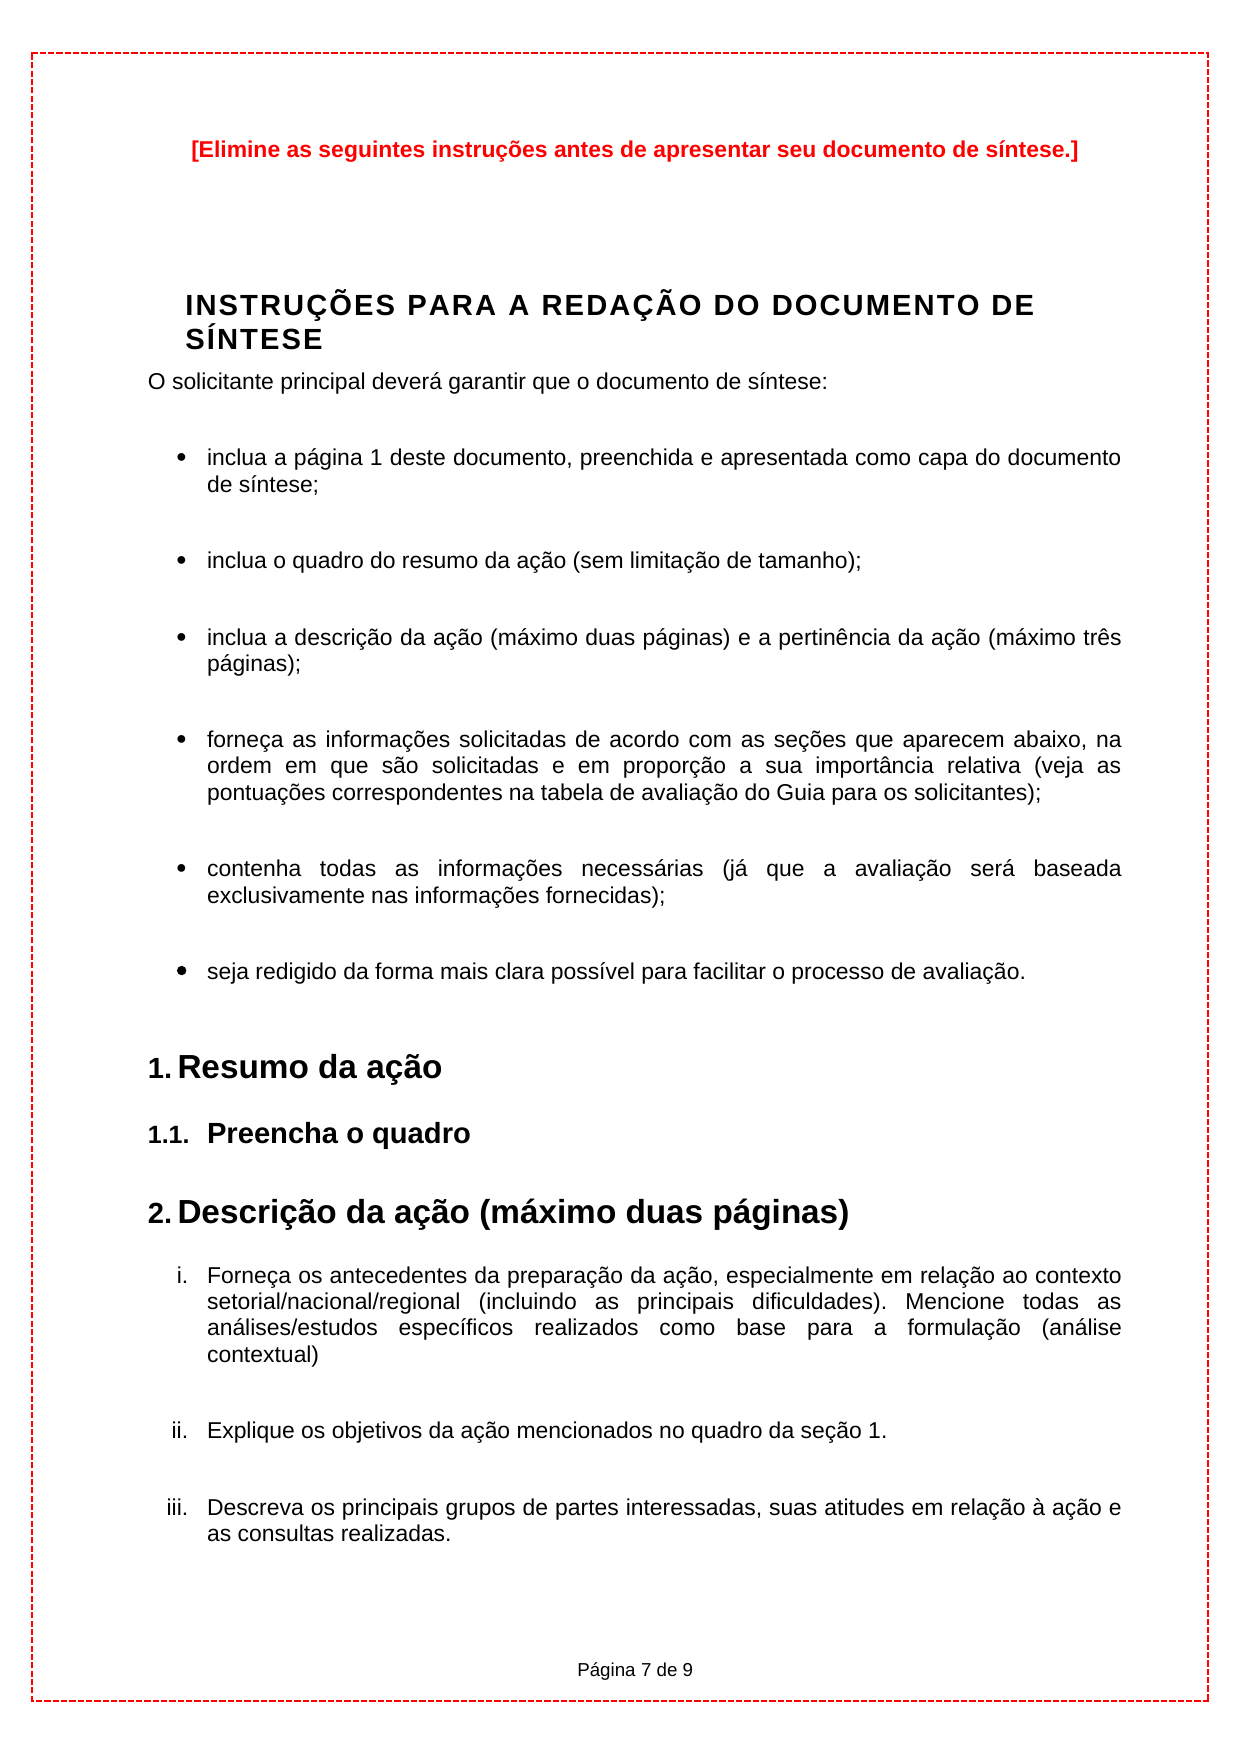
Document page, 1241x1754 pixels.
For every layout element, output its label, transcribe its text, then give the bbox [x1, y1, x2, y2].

list Forneça os antecedentes da preparação da ação, especialmente em relação ao contexto setorial/nacional/regional (incluindo as principais dificuldades). Mencione todas as análises/estudos específicos realizados como base para a formulação (análise contextual) [188, 1262, 1122, 1367]
list Explique os objetivos da ação mencionados no quadro da seção 1. [188, 1417, 1122, 1443]
subtitle INSTRUÇÕES PARA A REDAÇÃO DO DOCUMENTO DE SÍNTESE [185, 288, 1122, 356]
list inclua a página 1 deste documento, preenchida e apresentada como capa do documento de síntese; [177, 444, 1122, 497]
text O solicitante principal deverá garantir que o documento de síntese: [148, 368, 1122, 394]
list Resumo da ação [148, 1047, 1122, 1086]
list inclua a descrição da ação (máximo duas páginas) e a pertinência da ação (máximo três páginas); [177, 623, 1122, 676]
list forneça as informações solicitadas de acordo com as seções que aparecem abaixo, na ordem em que são solicitadas e em proporção a sua importância relativa (veja as pontuações correspondentes na tabela de avaliação do Guia para os solicitantes); [177, 726, 1122, 805]
list Descrição da ação (máximo duas páginas) [148, 1192, 1122, 1231]
text [Elimine as seguintes instruções antes de apresentar seu documento de síntese.] [148, 136, 1122, 162]
list seja redigido da forma mais clara possível para facilitar o processo de avaliação. [177, 958, 1122, 985]
list Preencha o quadro [148, 1116, 1122, 1150]
list Descreva os principais grupos de partes interessadas, suas atitudes em relação à ação e as consultas realizadas. [188, 1493, 1122, 1546]
list contenha todas as informações necessárias (já que a avaliação será baseada exclusivamente nas informações fornecidas); [177, 855, 1122, 908]
list inclua o quadro do resumo da ação (sem limitação de tamanho); [177, 547, 1122, 573]
